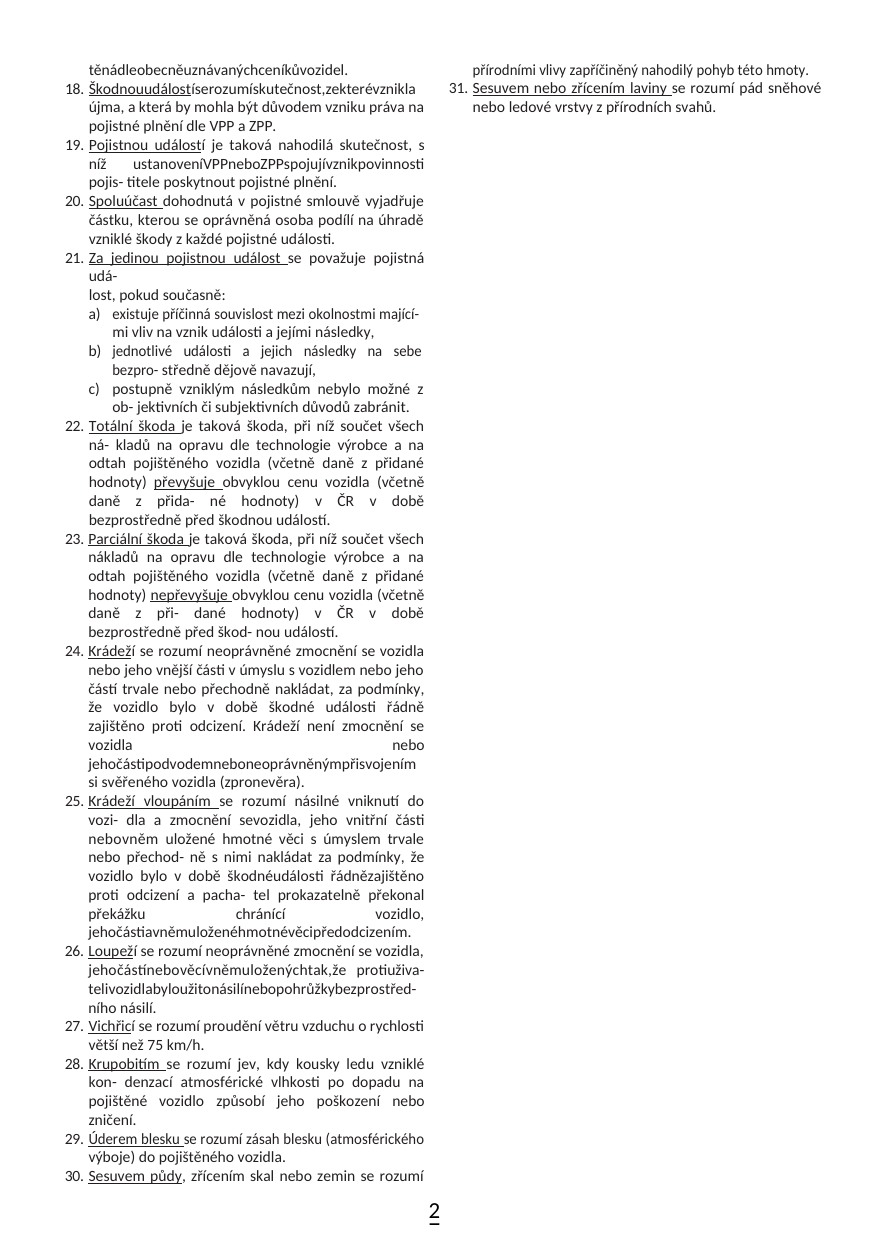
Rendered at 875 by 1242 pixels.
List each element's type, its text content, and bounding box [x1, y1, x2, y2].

list Krupobitím se rozumí jev, kdy kousky ledu vzniklé kon- denzací atmosférické vlhkosti po dopadu na pojištěné vozidlo způsobí jeho poškození nebo zničení. [64, 1054, 424, 1129]
list jednotlivé události a jejich následky na sebe bezpro- středně dějově navazují, [88, 342, 422, 379]
list Loupeží se rozumí neoprávněné zmocnění se vozidla, jehočástínebověcívněmuloženýchtak,že protiuživa- telivozidlabyloužitonásilínebopohrůžkybezprostřed- ního násilí. [64, 942, 424, 1017]
list Za jedinou pojistnou událost se považuje pojistná udá- [65, 248, 424, 286]
list Vichřicí se rozumí proudění větru vzduchu o rychlosti větší než 75 km/h. [64, 1017, 424, 1054]
list Sesuvem půdy, zřícením skal nebo zemin se rozumí přírodními vlivy zapříčiněný nahodilý pohyb této hmoty. [64, 1167, 424, 1185]
list Škodnouudálostíserozumískutečnost,zekterévznikla újma, a která by mohla být důvodem vzniku práva na pojistné plnění dle VPP a ZPP. [65, 79, 424, 135]
list Úderem blesku se rozumí zásah blesku (atmosférického výboje) do pojištěného vozidla. [64, 1129, 424, 1167]
list Spoluúčast dohodnutá v pojistné smlouvě vyjadřuje částku, kterou se oprávněná osoba podílí na úhradě vzniklé škody z každé pojistné události. [65, 192, 424, 248]
list existuje příčinná souvislost mezi okolnostmi mající- mi vliv na vznik události a jejími následky, [88, 304, 419, 342]
list Pojistnou událostí je taková nahodilá skutečnost, s níž ustanoveníVPPneboZPPspojujívznikpovinnosti pojis- titele poskytnout pojistné plnění. [65, 136, 424, 192]
list postupně vzniklým následkům nebylo možné z ob- jektivních či subjektivních důvodů zabránit. [88, 379, 423, 417]
list Krádeží se rozumí neoprávněné zmocnění se vozidla nebo jeho vnější části v úmyslu s vozidlem nebo jeho částí trvale nebo přechodně nakládat, za podmínky, že vozidlo bylo v době škodné události řádně zajištěno proti odcizení. Krádeží není zmocnění se vozidla nebo jehočástipodvodemneboneoprávněnýmpřisvojením si svěřeného vozidla (zpronevěra). [65, 642, 424, 792]
list Sesuvem půdy, zřícením skal nebo zemin se rozumí přírodními vlivy zapříčiněný nahodilý pohyb této hmoty. [449, 61, 822, 79]
list Krádeží vloupáním se rozumí násilné vniknutí do vozi- dla a zmocnění sevozidla, jeho vnitřní části nebovněm uložené hmotné věci s úmyslem trvale nebo přechod- ně s nimi nakládat za podmínky, že vozidlo bylo v době škodnéudálosti řádnězajištěno proti odcizení a pacha- tel prokazatelně překonal překážku chránící vozidlo, jehočástiavněmuloženéhmotnévěcipředodcizením. [65, 792, 424, 942]
list Totální škoda je taková škoda, při níž součet všech ná- kladů na opravu dle technologie výrobce a na odtah pojištěného vozidla (včetně daně z přidané hodnoty) převyšuje obvyklou cenu vozidla (včetně daně z přida- né hodnoty) v ČR v době bezprostředně před škodnou událostí. [65, 417, 424, 529]
text lost, pokud současně: [88, 286, 424, 304]
text těnádleobecněuznávanýchceníkůvozidel. [88, 61, 424, 79]
list Parciální škoda je taková škoda, při níž součet všech nákladů na opravu dle technologie výrobce a na odtah pojištěného vozidla (včetně daně z přidané hodnoty) nepřevyšuje obvyklou cenu vozidla (včetně daně z při- dané hodnoty) v ČR v době bezprostředně před škod- nou událostí. [65, 529, 424, 642]
list Sesuvem nebo zřícením laviny se rozumí pád sněhové nebo ledové vrstvy z přírodních svahů. [449, 79, 822, 116]
